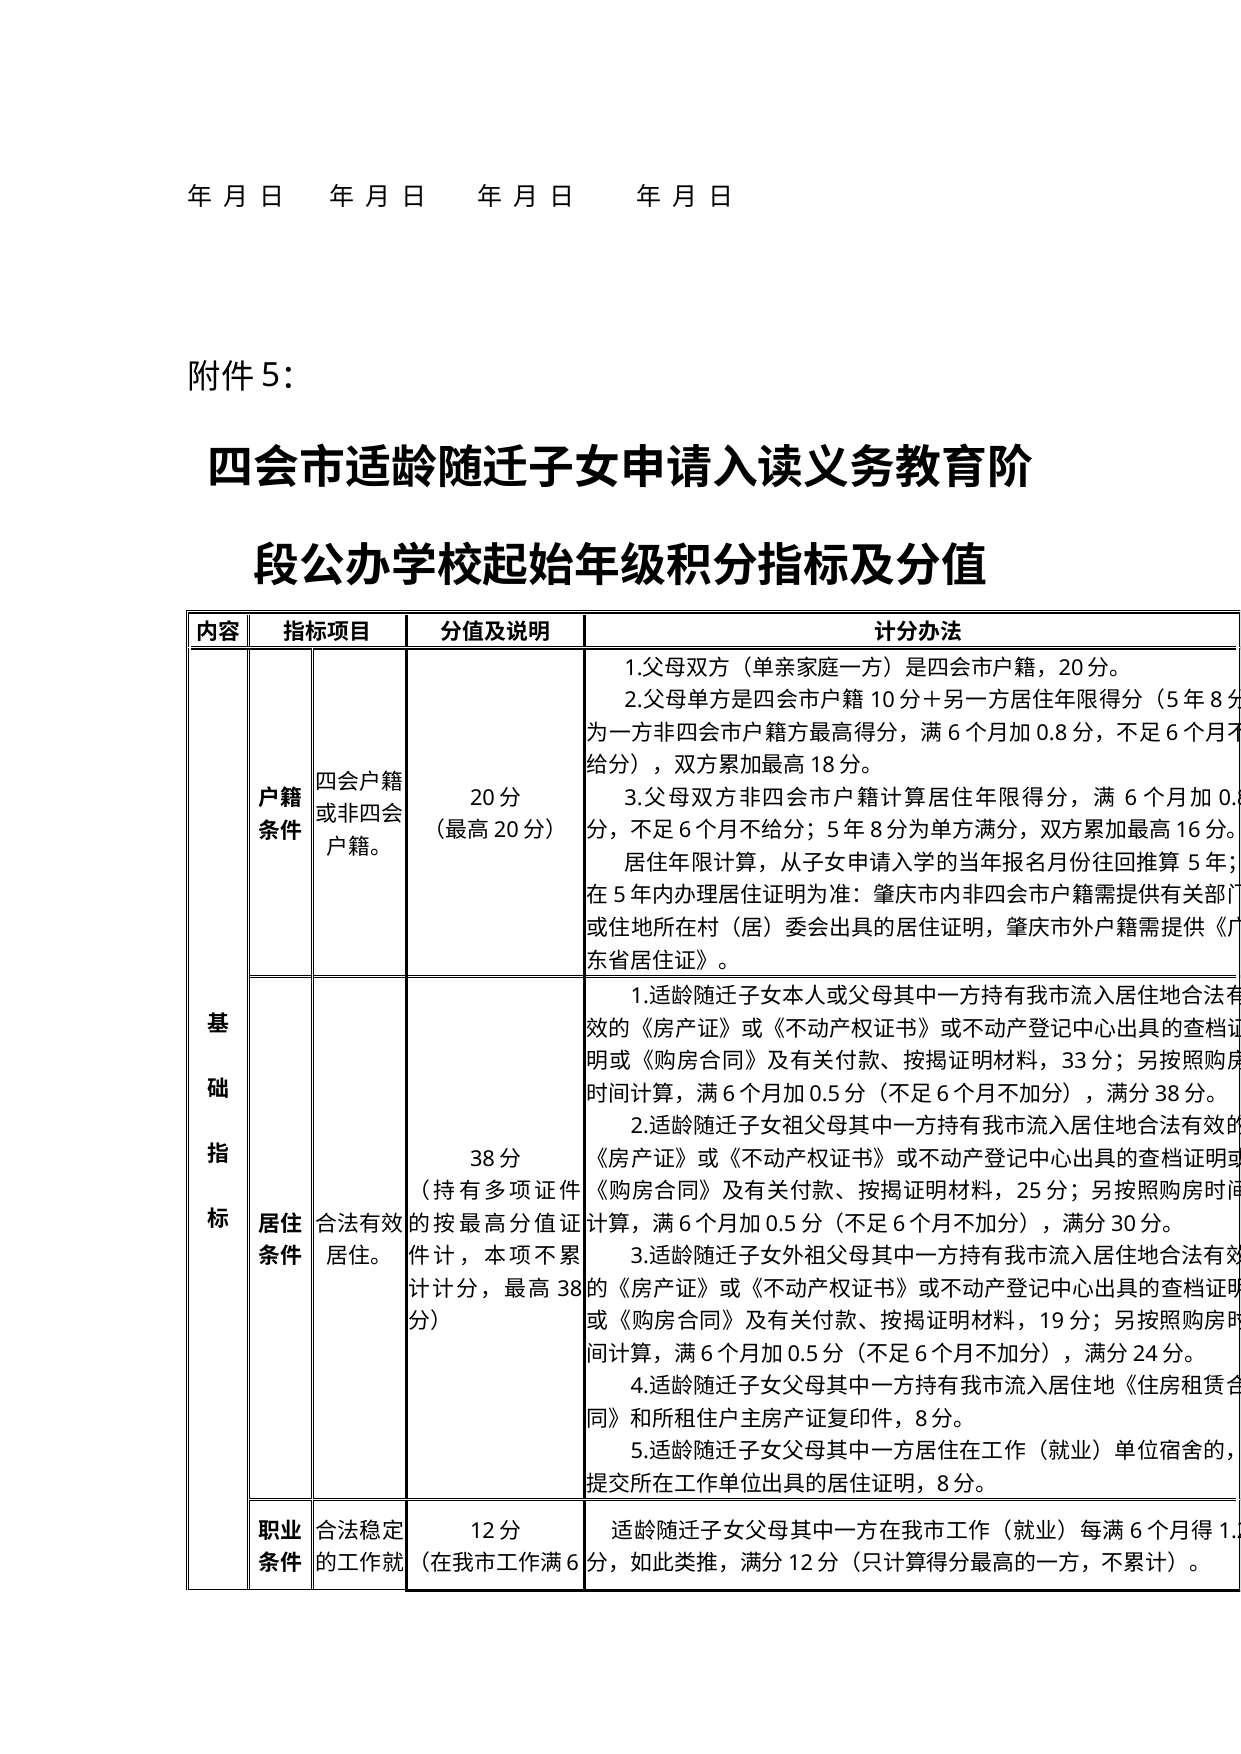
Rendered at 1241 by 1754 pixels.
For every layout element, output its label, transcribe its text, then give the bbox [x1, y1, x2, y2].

table_header 指标项目 [249, 614, 406, 646]
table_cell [408, 1501, 583, 1589]
table_cell 职业 条件 [250, 1501, 311, 1589]
table_header 分值及说明 [406, 614, 584, 646]
table_cell 20分 （最高20分） [408, 650, 583, 975]
table_cell 合法有效居住。 [314, 978, 405, 1498]
table_header 内容 [189, 614, 248, 646]
table_cell 1.适龄随迁子女本人或父母其中一方持有我市流入居住地合法有效的《房产证》或《不动产权证书》或不动产登记中心出具的查档证明或《购房合同》及有关付款、按揭证明材料，33分；另按照购房时间计算，满6个月加0.5分（不足6个月不加分），满分38分。 2.适龄随迁子女祖父母其中一方持有我市流入居住地合法有效的《房产证》或《不动产权证书》或不动产登记中心出具的查档证明或《购房合同》及有关付款、按揭证明材料，25分；另按照购房时间计算，满6个月加0.5分（不足6个月不加分），满分30分。 3.适龄随迁子女外祖父母其中一方持有我市流入居住地合法有效的《房产证》或《不动产权证书》或不动产登记中心出具的查档证明或《购房合同》及有关付款、按揭证明材料，19分；另按照购房时间计算，满6个月加0.5分（不足6个月不加分），满分24分。 4.适龄随迁子女父母其中一方持有我市流入居住地《住房租赁合同》和所租住户主房产证复印件，8分。 5.适龄随迁子女父母其中一方居住在工作（就业）单位宿舍的，提交所在工作单位出具的居住证明，8分。 [586, 975, 1239, 1498]
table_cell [314, 1501, 405, 1589]
table_cell 户籍 条件 [250, 650, 311, 975]
table_cell 居住 条件 [250, 978, 311, 1498]
text 四会市适龄随迁子女申请入读义务教育阶段公办学校起始年级积分指标及分值 [187, 415, 1053, 610]
table_header 计分办法 [584, 614, 1239, 646]
text 附件5： [187, 350, 1053, 415]
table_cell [586, 1498, 1239, 1589]
table_cell 1.父母双方（单亲家庭一方）是四会市户籍，20分。 2.父母单方是四会市户籍10分＋另一方居住年限得分（5年8分为一方非四会市户籍方最高得分，满6个月加0.8分，不足6个月不给分），双方累加最高18分。 3.父母双方非四会市户籍计算居住年限得分，满 6个月加0.8分，不足6个月不给分；5年8分为单方满分，双方累加最高16分。 居住年限计算，从子女申请入学的当年报名月份往回推算5年；在5年内办理居住证明为准：肇庆市内非四会市户籍需提供有关部门或住地所在村（居）委会出具的居住证明，肇庆市外户籍需提供《广东省居住证》。 [584, 646, 1240, 975]
table_cell 四会户籍或非四会户籍。 [314, 650, 405, 975]
table_cell 基 础 指 标 [188, 646, 248, 1589]
table_cell 38分 （持有多项证件的按最高分值证件计，本项不累计计分，最高38分） [408, 978, 583, 1498]
text 年 月 日 年 月 日 年 月 日 年 月 日 [187, 162, 1053, 227]
